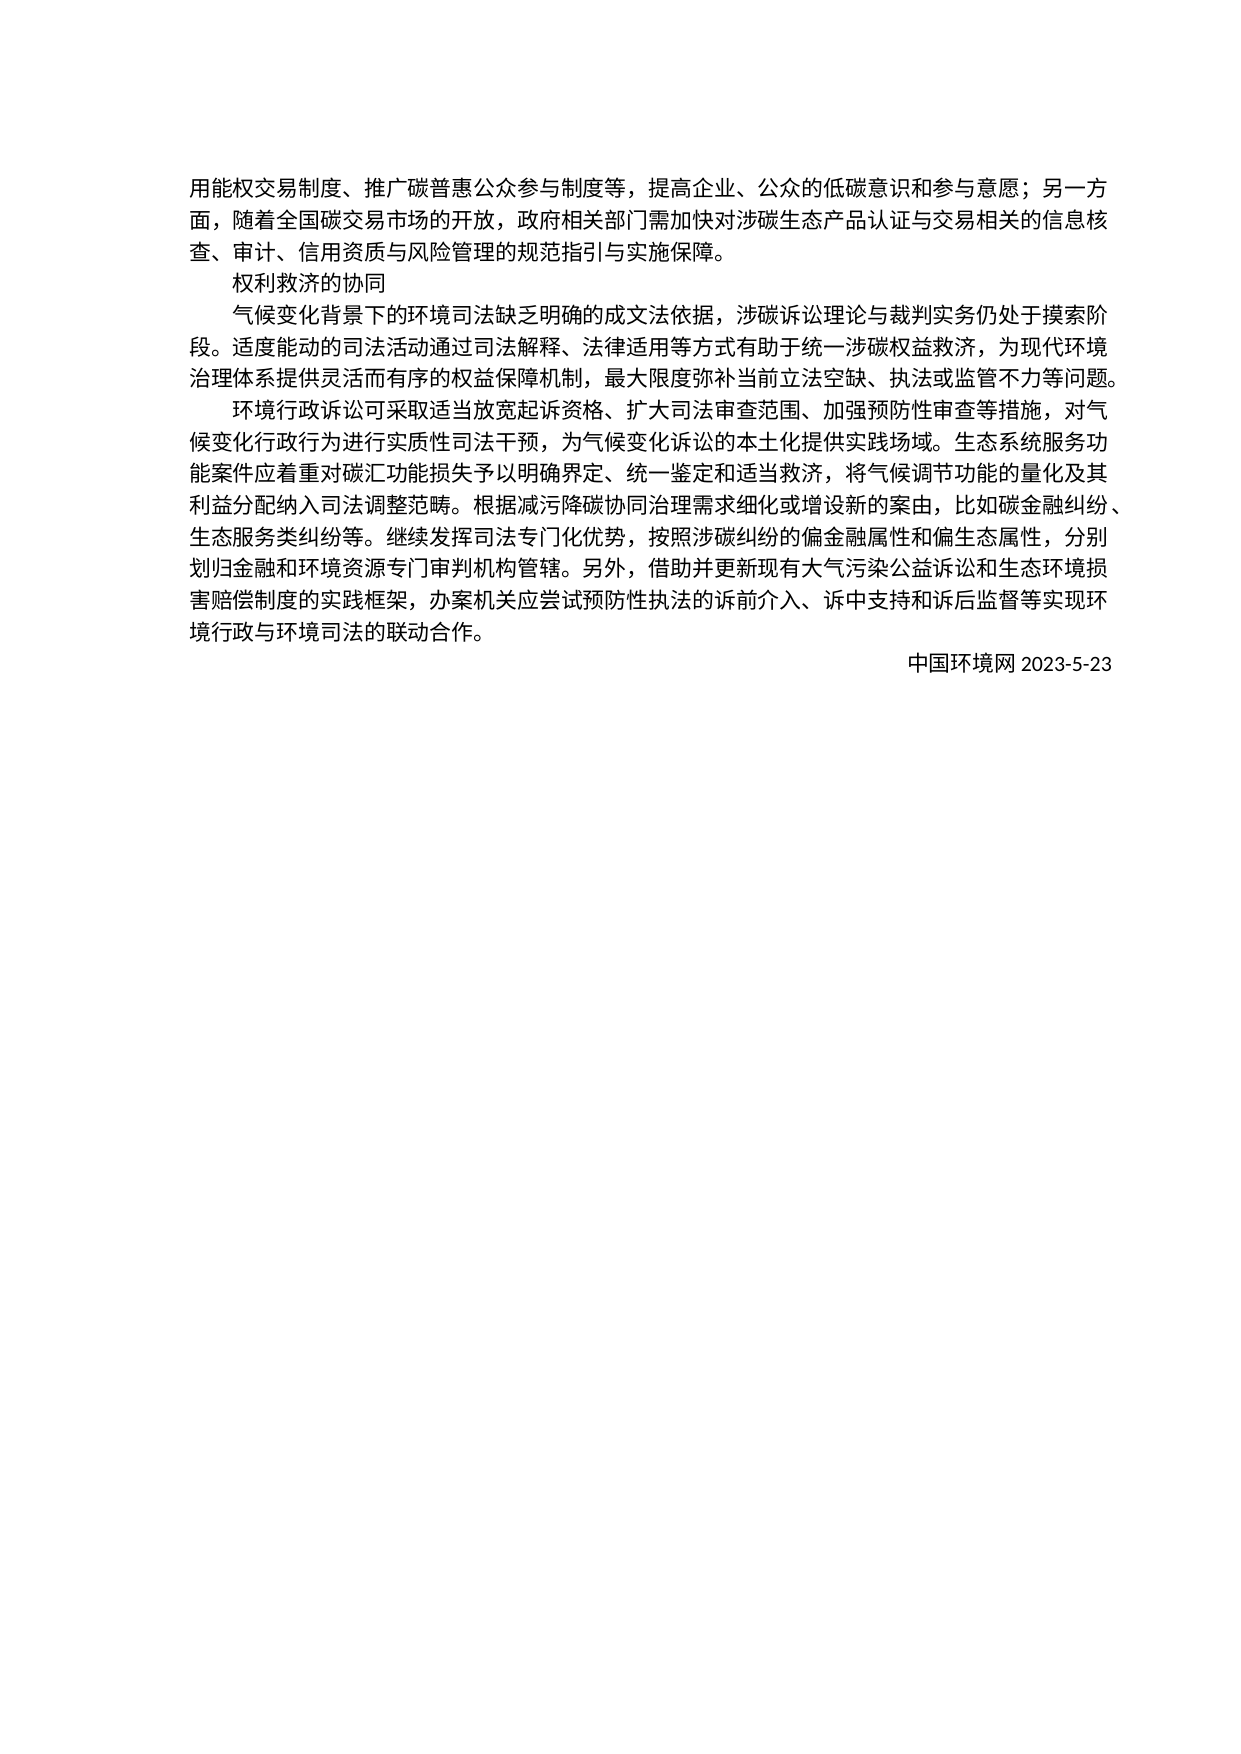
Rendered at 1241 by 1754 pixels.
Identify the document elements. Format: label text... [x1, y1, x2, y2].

text 气候变化背景下的环境司法缺乏明确的成文法依据，涉碳诉讼理论与裁判实务仍处于摸索阶段。适度能动的司法活动通过司法解释、法律适用等方式有助于统一涉碳权益救济，为现代环境治理体系提供灵活而有序的权益保障机制，最大限度弥补当前立法空缺、执法或监管不力等问题。 [189, 298, 1111, 393]
text 中国环境网2023-5-23 [189, 646, 1111, 678]
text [189, 171, 1111, 266]
text 权利救济的协同 [189, 266, 1111, 298]
text 环境行政诉讼可采取适当放宽起诉资格、扩大司法审查范围、加强预防性审查等措施，对气候变化行政行为进行实质性司法干预，为气候变化诉讼的本土化提供实践场域。生态系统服务功能案件应着重对碳汇功能损失予以明确界定、统一鉴定和适当救济，将气候调节功能的量化及其利益分配纳入司法调整范畴。根据减污降碳协同治理需求细化或增设新的案由，比如碳金融纠纷、生态服务类纠纷等。继续发挥司法专门化优势，按照涉碳纠纷的偏金融属性和偏生态属性，分别划归金融和环境资源专门审判机构管辖。另外，借助并更新现有大气污染公益诉讼和生态环境损害赔偿制度的实践框架，办案机关应尝试预防性执法的诉前介入、诉中支持和诉后监督等实现环境行政与环境司法的联动合作。 [189, 393, 1111, 646]
